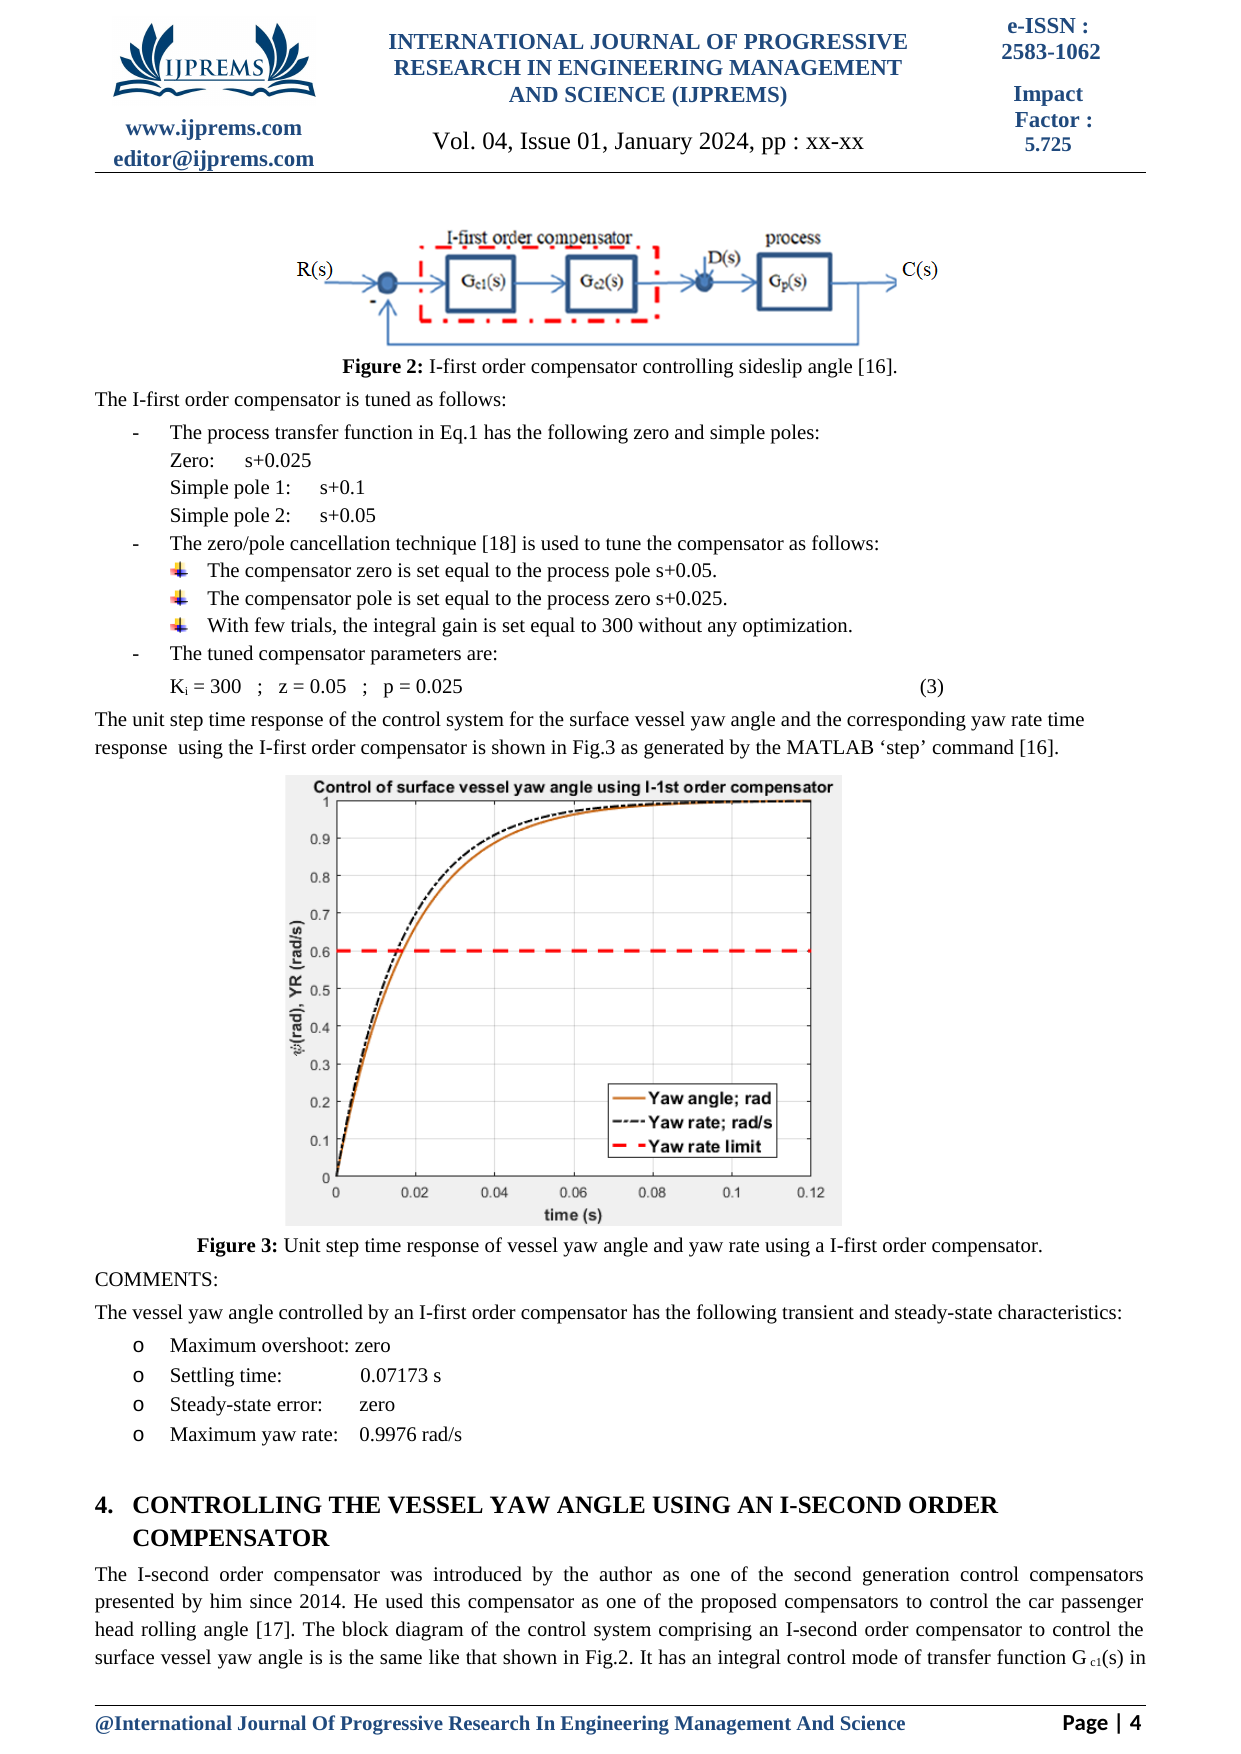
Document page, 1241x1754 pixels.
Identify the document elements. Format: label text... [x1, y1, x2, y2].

list Settling time: 0.07173 s [132, 1363, 1146, 1388]
list Zero: s+0.025 [169, 448, 1146, 472]
picture [170, 560, 188, 578]
list With few trials, the integral gain is set equal to 300 without any optimization. [169, 613, 1146, 637]
picture [170, 588, 188, 606]
text The unit step time response of the control system for the surface vessel yaw angle and the corresponding yaw rate time response using the I-first order compensator is shown in Fig.3 as generated by the MATLAB ‘step’ command [16]. [94, 707, 1146, 759]
text The vessel yaw angle controlled by an I-first order compensator has the following transient and steady-state characteristics: [94, 1300, 1146, 1324]
list Maximum yaw rate: 0.9976 rad/s [132, 1422, 1146, 1447]
text Ki = 300 ; z = 0.05 ; p = 0.025 (3) [94, 674, 1146, 698]
list Simple pole 2: s+0.05 [169, 503, 1146, 527]
picture [294, 227, 942, 350]
list CONTROLLING THE VESSEL YAW ANGLE USING AN I-SECOND ORDER COMPENSATOR [94, 1490, 1146, 1552]
list The zero/pole cancellation technique [18] is used to tune the compensator as follows: [132, 530, 1146, 554]
list Maximum overshoot: zero [132, 1333, 1146, 1359]
list The compensator zero is set equal to the process pole s+0.05. [169, 558, 1146, 582]
text The I-first order compensator is tuned as follows: [94, 387, 1146, 411]
picture [285, 775, 842, 1226]
list Steady-state error: zero [132, 1392, 1146, 1418]
text Figure 3: Unit step time response of vessel yaw angle and yaw rate using a I-first order compensator. [94, 1233, 1146, 1257]
text Figure 2: I-first order compensator controlling sideslip angle [16]. [94, 353, 1146, 378]
list The tuned compensator parameters are: [132, 641, 1146, 665]
picture [170, 616, 188, 633]
list The process transfer function in Eq.1 has the following zero and simple poles: [132, 420, 1146, 444]
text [94, 1562, 1146, 1669]
picture [111, 16, 317, 106]
text COMMENTS: [94, 1267, 1146, 1291]
list Simple pole 1: s+0.1 [169, 475, 1146, 499]
list The compensator pole is set equal to the process zero s+0.025. [169, 586, 1146, 610]
